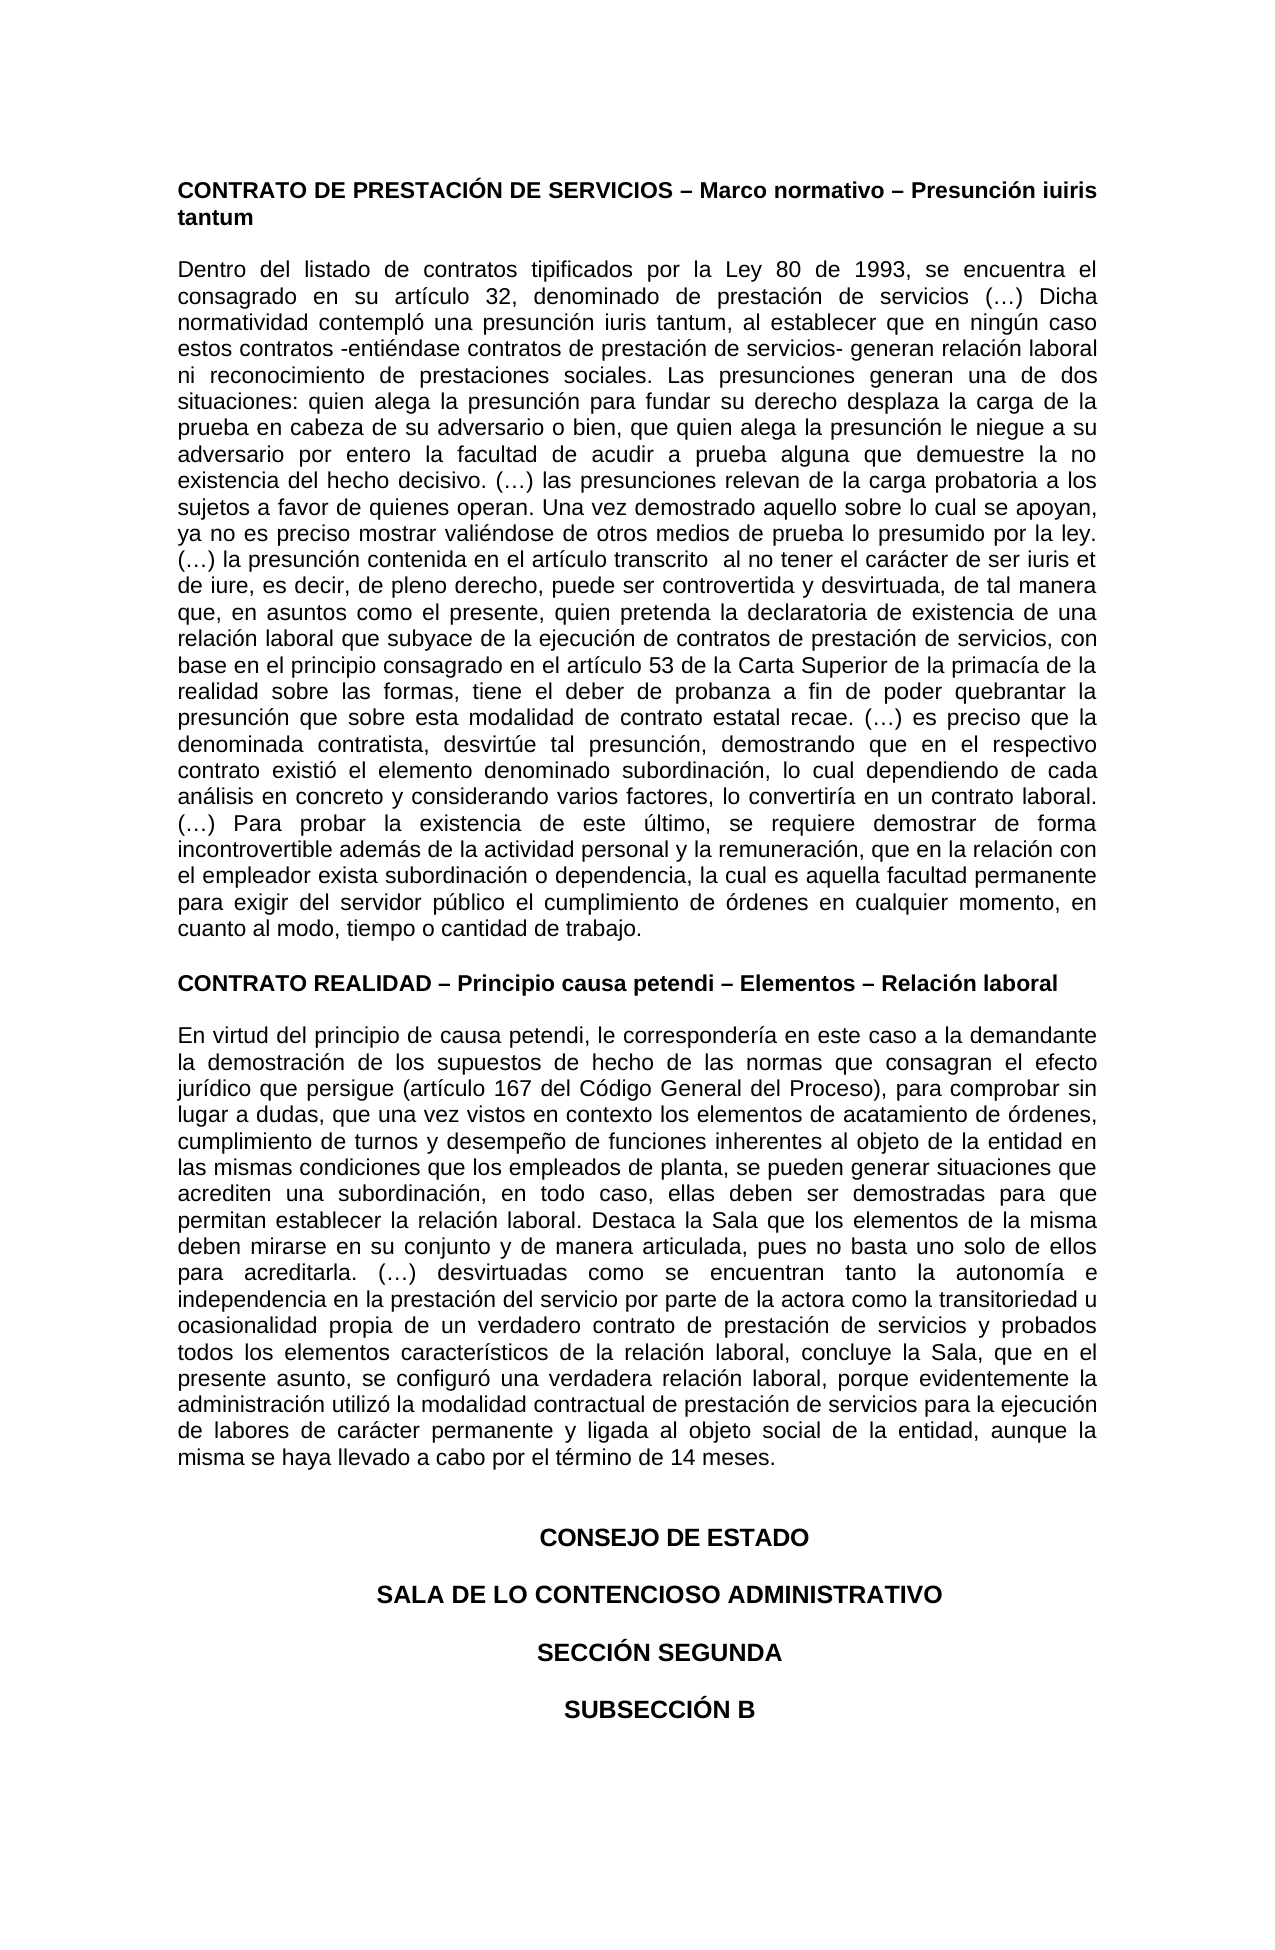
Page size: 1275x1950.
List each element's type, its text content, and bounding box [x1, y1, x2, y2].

text En virtud del principio de causa petendi, le correspondería en este caso a la demandante la demostración de los supuestos de hecho de las normas que consagran el efecto jurídico que persigue (artículo 167 del Código General del Proceso), para comprobar sin lugar a dudas, que una vez vistos en contexto los elementos de acatamiento de órdenes, cumplimiento de turnos y desempeño de funciones inherentes al objeto de la entidad en las mismas condiciones que los empleados de planta, se pueden generar situaciones que acrediten una subordinación, en todo caso, ellas deben ser demostradas para que permitan establecer la relación laboral. Destaca la Sala que los elementos de la misma deben mirarse en su conjunto y de manera articulada, pues no basta uno solo de ellos para acreditarla. (…) desvirtuadas como se encuentran tanto la autonomía e independencia en la prestación del servicio por parte de la actora como la transitoriedad u ocasionalidad propia de un verdadero contrato de prestación de servicios y probados todos los elementos característicos de la relación laboral, concluye la Sala, que en el presente asunto, se configuró una verdadera relación laboral, porque evidentemente la administración utilizó la modalidad contractual de prestación de servicios para la ejecución de labores de carácter permanente y ligada al objeto social de la entidad, aunque la misma se haya llevado a cabo por el término de 14 meses. [177, 1022, 1098, 1470]
text SUBSECCIÓN B [222, 1695, 1098, 1724]
text CONTRATO DE PRESTACIÓN DE SERVICIOS – Marco normativo – Presunción iuiris tantum [177, 177, 1098, 230]
text SECCIÓN SEGUNDA [222, 1638, 1098, 1667]
text SALA DE LO CONTENCIOSO ADMINISTRATIVO [222, 1580, 1098, 1609]
text CONSEJO DE ESTADO [222, 1523, 1098, 1552]
text Dentro del listado de contratos tipificados por la Ley 80 de 1993, se encuentra el consagrado en su artículo 32, denominado de prestación de servicios (…) Dicha normatividad contempló una presunción iuris tantum, al establecer que en ningún caso estos contratos -entiéndase contratos de prestación de servicios- generan relación laboral ni reconocimiento de prestaciones sociales. Las presunciones generan una de dos situaciones: quien alega la presunción para fundar su derecho desplaza la carga de la prueba en cabeza de su adversario o bien, que quien alega la presunción le niegue a su adversario por entero la facultad de acudir a prueba alguna que demuestre la no existencia del hecho decisivo. (…) las presunciones relevan de la carga probatoria a los sujetos a favor de quienes operan. Una vez demostrado aquello sobre lo cual se apoyan, ya no es preciso mostrar valiéndose de otros medios de prueba lo presumido por la ley. (…) la presunción contenida en el artículo transcrito al no tener el carácter de ser iuris et de iure, es decir, de pleno derecho, puede ser controvertida y desvirtuada, de tal manera que, en asuntos como el presente, quien pretenda la declaratoria de existencia de una relación laboral que subyace de la ejecución de contratos de prestación de servicios, con base en el principio consagrado en el artículo 53 de la Carta Superior de la primacía de la realidad sobre las formas, tiene el deber de probanza a fin de poder quebrantar la presunción que sobre esta modalidad de contrato estatal recae. (…) es preciso que la denominada contratista, desvirtúe tal presunción, demostrando que en el respectivo contrato existió el elemento denominado subordinación, lo cual dependiendo de cada análisis en concreto y considerando varios factores, lo convertiría en un contrato laboral. (…) Para probar la existencia de este último, se requiere demostrar de forma incontrovertible además de la actividad personal y la remuneración, que en la relación con el empleador exista subordinación o dependencia, la cual es aquella facultad permanente para exigir del servidor público el cumplimiento de órdenes en cualquier momento, en cuanto al modo, tiempo o cantidad de trabajo. [177, 256, 1098, 941]
text CONTRATO REALIDAD – Principio causa petendi – Elementos – Relación laboral [177, 969, 1098, 996]
